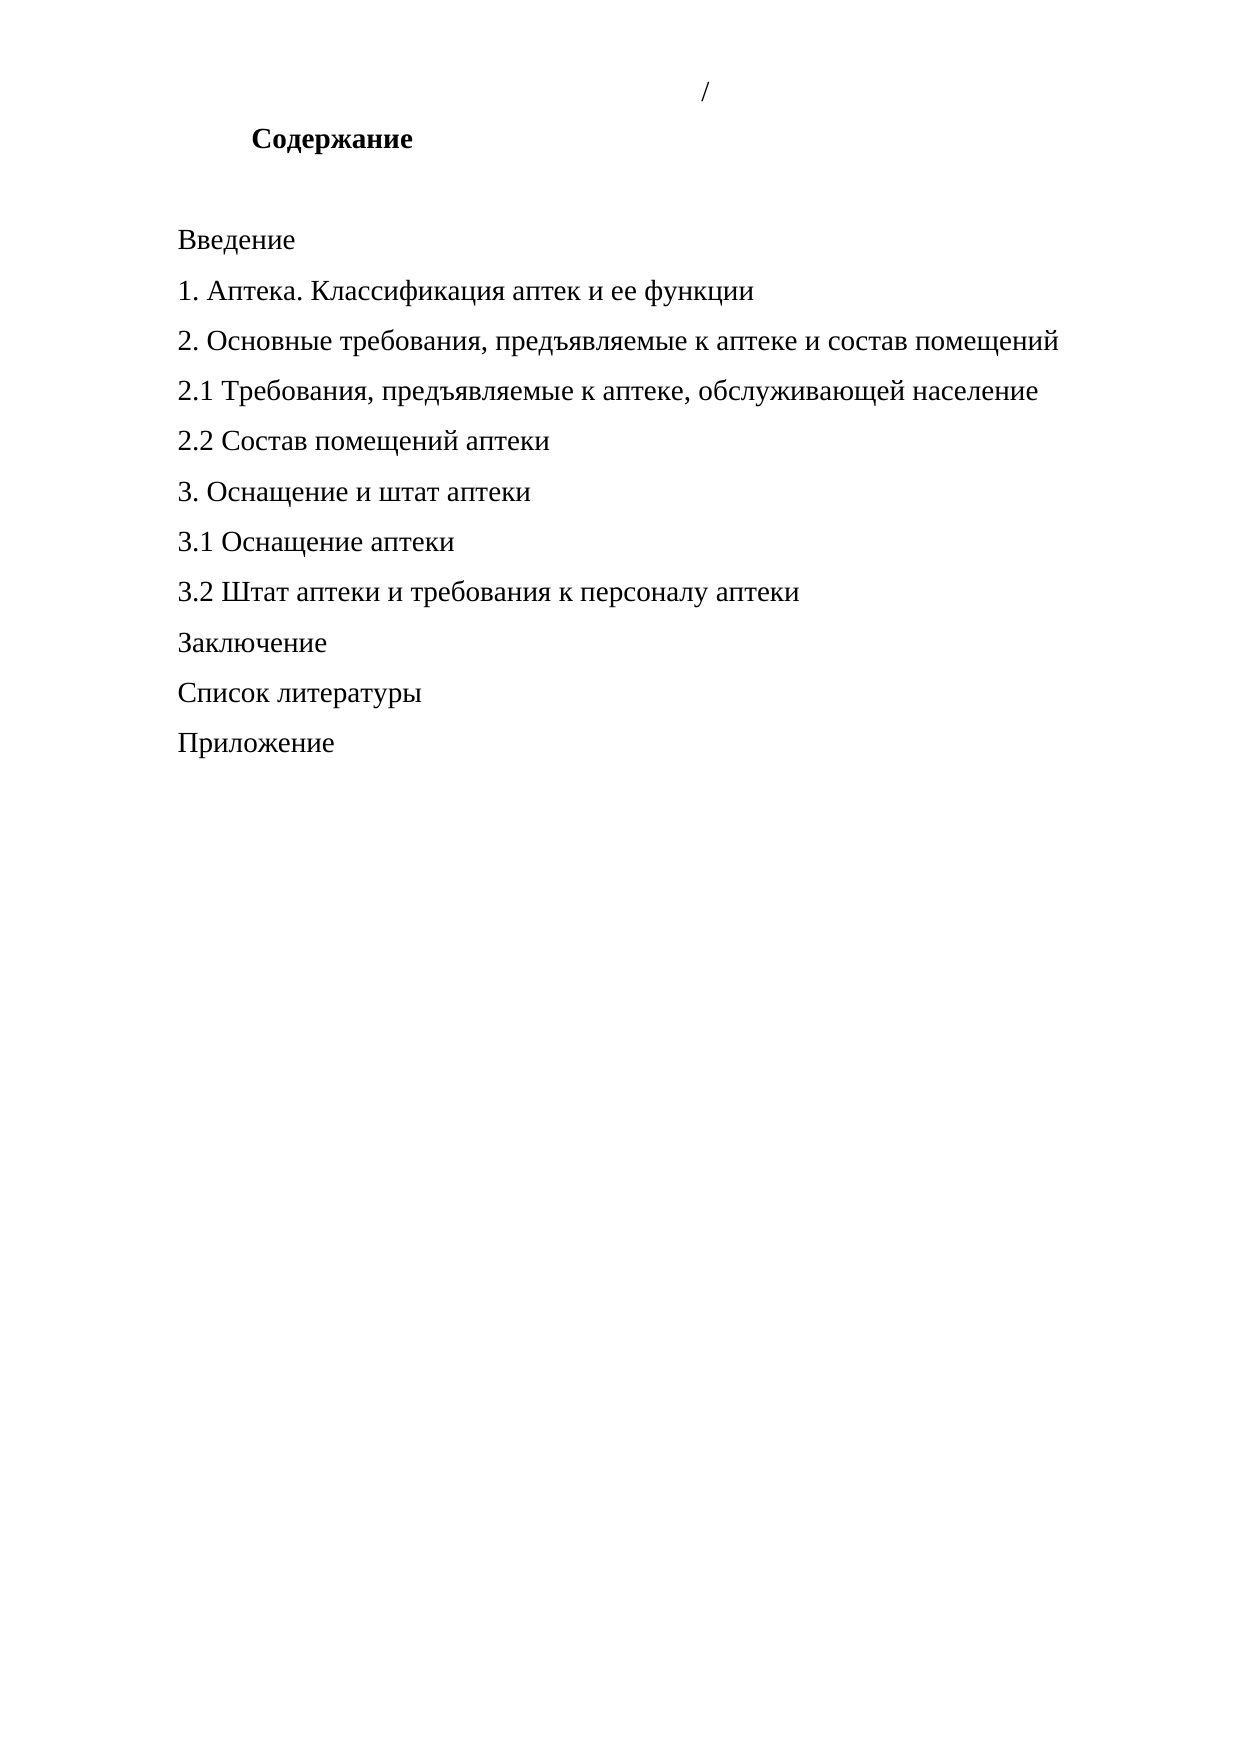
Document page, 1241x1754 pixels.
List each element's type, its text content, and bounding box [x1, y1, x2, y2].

text Список литературы [177, 675, 1152, 709]
text Содержание [177, 122, 1152, 155]
text 3.2 Штат аптеки и требования к персоналу аптеки [177, 574, 1152, 608]
text Заключение [177, 625, 1152, 658]
text 2.2 Состав помещений аптеки [177, 423, 1152, 457]
text 1. Аптека. Классификация аптек и ее функции [177, 273, 1152, 306]
text 2.1 Требования, предъявляемые к аптеке, обслуживающей население [177, 373, 1152, 407]
text 3.1 Оснащение аптеки [177, 524, 1152, 558]
text Приложение [177, 725, 1152, 759]
text Введение [177, 222, 1152, 256]
text 3. Оснащение и штат аптеки [177, 474, 1152, 507]
text 2. Основные требования, предъявляемые к аптеке и состав помещений [177, 323, 1152, 356]
